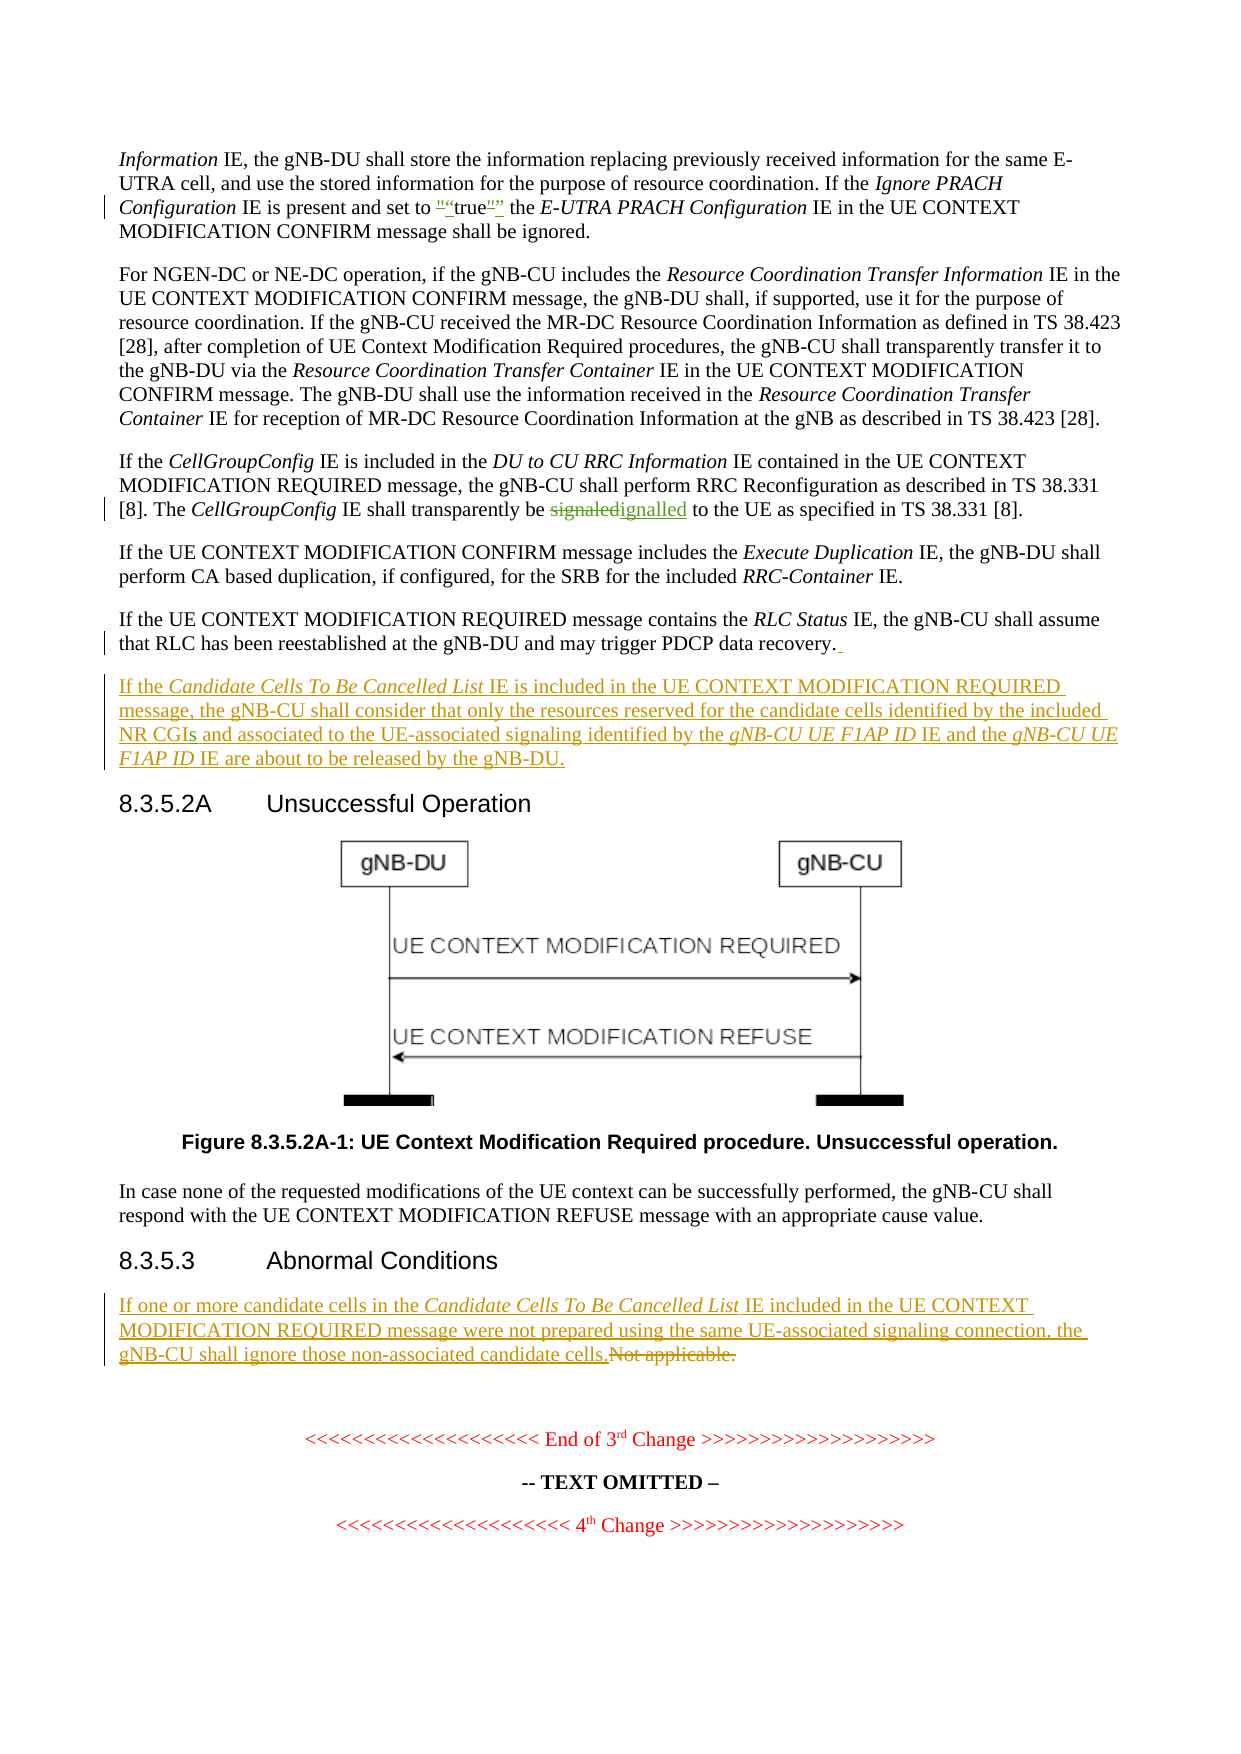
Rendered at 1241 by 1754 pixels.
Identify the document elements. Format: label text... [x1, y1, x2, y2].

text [118, 147, 1122, 243]
text Figure 8.3.5.2A-1: UE Context Modification Required procedure. Unsuccessful operation. [118, 1130, 1122, 1154]
text In case none of the requested modifications of the UE context can be successfully performed, the gNB-CU shall respond with the UE CONTEXT MODIFICATION REFUSE message with an appropriate cause value. [118, 1179, 1122, 1227]
text For NGEN-DC or NE-DC operation, if the gNB-CU includes the Resource Coordination Transfer Information IE in the UE CONTEXT MODIFICATION CONFIRM message, the gNB-DU shall, if supported, use it for the purpose of resource coordination. If the gNB-CU received the MR-DC Resource Coordination Information as defined in TS 38.423 [28], after completion of UE Context Modification Required procedures, the gNB-CU shall transparently transfer it to the gNB-DU via the Resource Coordination Transfer Container IE in the UE CONTEXT MODIFICATION CONFIRM message. The gNB-DU shall use the information received in the Resource Coordination Transfer Container IE for reception of MR-DC Resource Coordination Information at the gNB as described in TS 38.423 [28]. [118, 262, 1122, 430]
subtitle 8.3.5.2A Unsuccessful Operation [118, 789, 1122, 818]
text If the UE CONTEXT MODIFICATION CONFIRM message includes the Execute Duplication IE, the gNB-DU shall perform CA based duplication, if configured, for the SRB for the included RRC-Container IE. [118, 540, 1122, 588]
text If the UE CONTEXT MODIFICATION REQUIRED message contains the RLC Status IE, the gNB-CU shall assume that RLC has been reestablished at the gNB-DU and may trigger PDCP data recovery. [118, 607, 1122, 655]
text If the CellGroupConfig IE is included in the DU to CU RRC Information IE contained in the UE CONTEXT MODIFICATION REQUIRED message, the gNB-CU shall perform RRC Reconfiguration as described in TS 38.331 [8]. The CellGroupConfig IE shall transparently be to the UE as specified in TS 38.331 [8]. [118, 449, 1122, 521]
subtitle 8.3.5.3 Abnormal Conditions [118, 1246, 1122, 1275]
text <<<<<<<<<<<<<<<<<<<< 4th Change >>>>>>>>>>>>>>>>>>>> [118, 1513, 1122, 1537]
text -- TEXT OMITTED – [118, 1470, 1122, 1494]
text <<<<<<<<<<<<<<<<<<<< End of 3rd Change >>>>>>>>>>>>>>>>>>>> [118, 1427, 1122, 1451]
